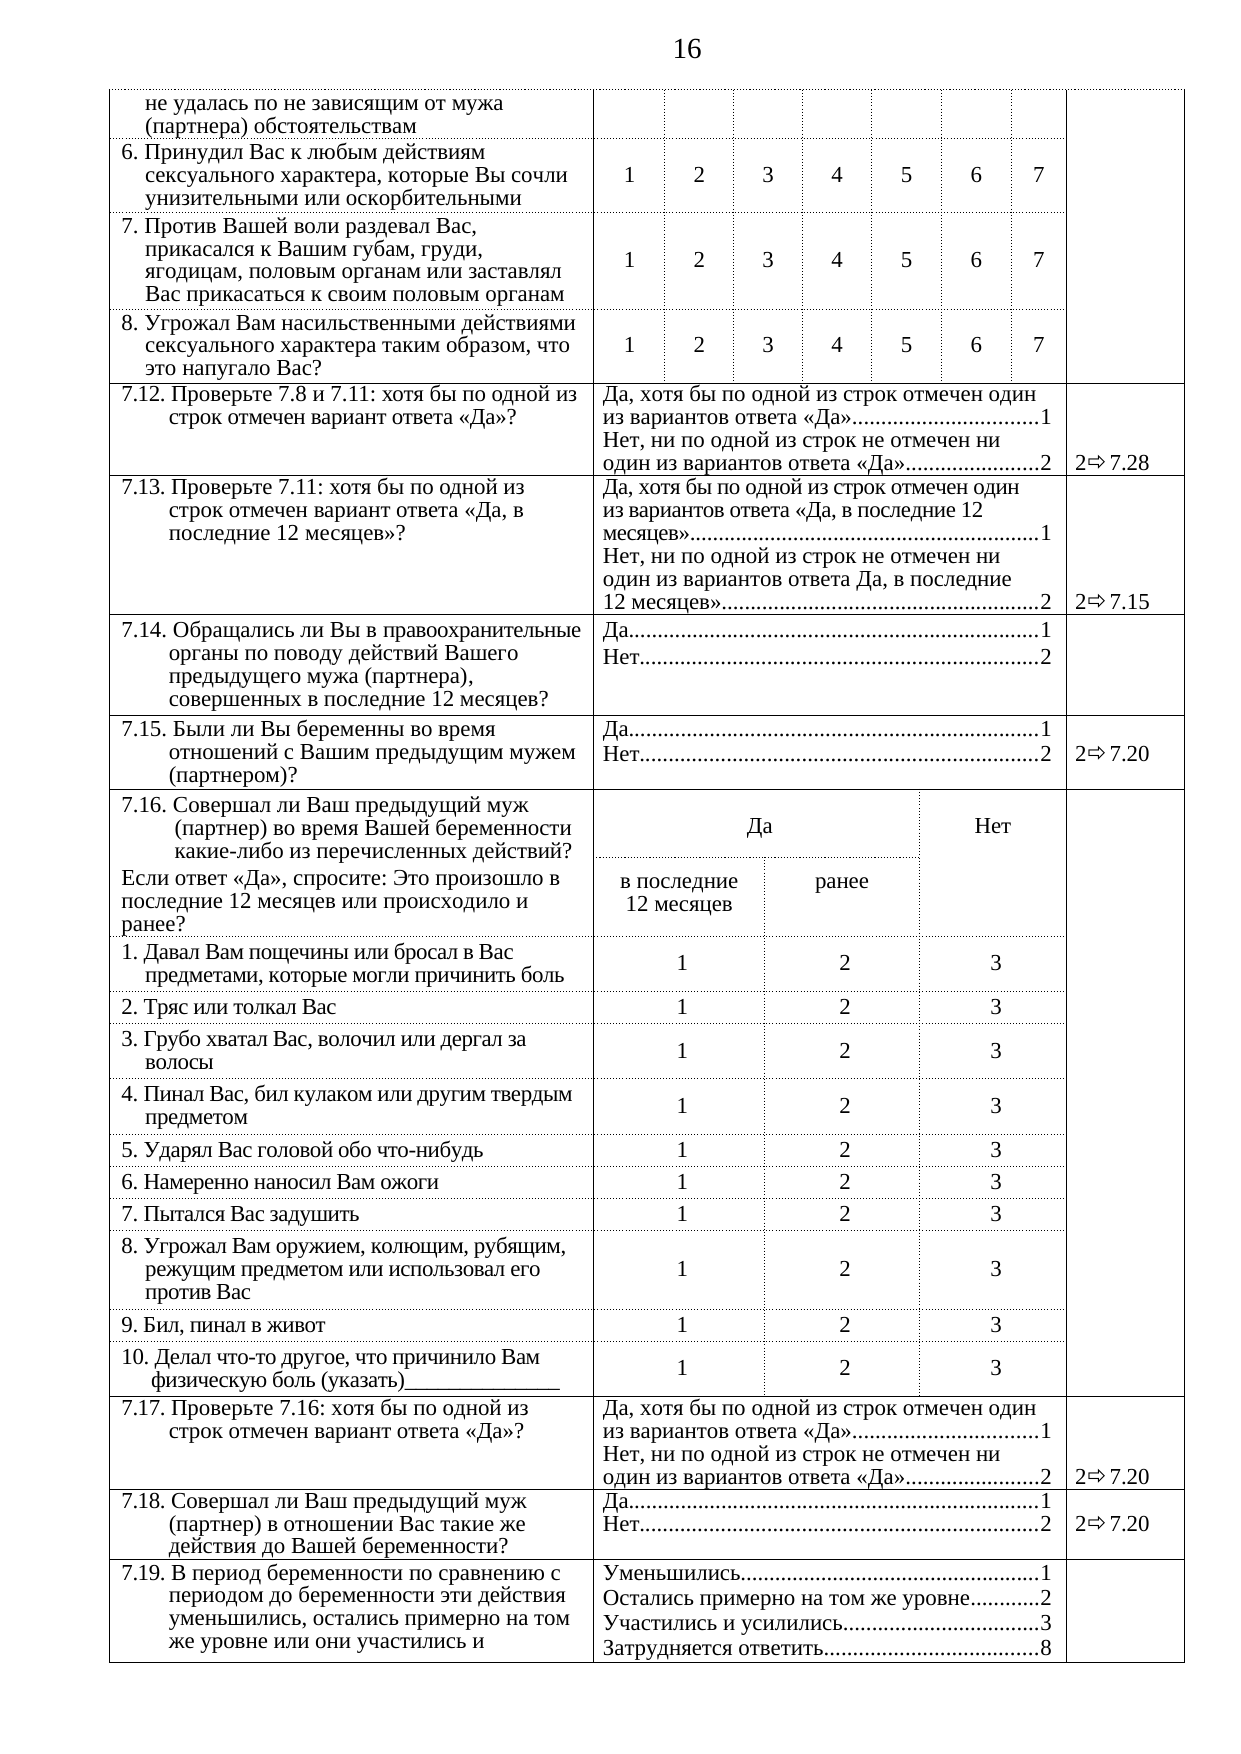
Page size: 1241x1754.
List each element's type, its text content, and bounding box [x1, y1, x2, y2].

table_cell 4 [802, 212, 871, 308]
table_cell 27.15 [1067, 476, 1184, 614]
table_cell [594, 1560, 1066, 1662]
table_cell 1 [594, 936, 764, 991]
table_cell 10. Делал что-то другое, что причинило Вам физическую боль (указать)______________ [110, 1341, 593, 1396]
table_cell 7. Пытался Вас задушить [110, 1198, 593, 1230]
table_cell 1 [594, 1166, 764, 1198]
table_cell 7.12. Проверьте 7.8 и 7.11: хотя бы по одной из строк отмечен вариант ответа «Да»? [110, 384, 593, 475]
table_cell 8. Угрожал Вам насильственными действиями сексуального характера таким образом, что это напугало Вас? [110, 309, 593, 382]
table_cell 3 [919, 1309, 1066, 1341]
table_cell 3 [919, 1230, 1066, 1308]
table_cell 3 [733, 89, 802, 138]
table_cell 1. Давал Вам пощечины или бросал в Вас предметами, которые могли причинить боль [110, 936, 593, 991]
table_cell 7 [1011, 138, 1066, 212]
table_cell 4. Пинал Вас, бил кулаком или другим твердым предметом [110, 1078, 593, 1133]
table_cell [110, 89, 593, 138]
table_cell 2 [665, 309, 733, 382]
table_cell 2 [665, 89, 733, 138]
table_cell Да, хотя бы по одной из строк отмечен один из вариантов ответа «Да» 1 Нет, ни по одной из строк не отмечен ни один из вариантов ответа «Да» 2 [594, 384, 1066, 475]
table_cell 1 [594, 991, 764, 1023]
table_cell 27.28 [1067, 384, 1184, 475]
table_cell 3 [919, 1166, 1066, 1198]
table_cell 6. Намеренно наносил Вам ожоги [110, 1166, 593, 1198]
table_cell 1 [594, 1198, 764, 1230]
table_cell 5 [871, 212, 941, 308]
table_cell 1 [594, 1134, 764, 1166]
table_cell 7 [1011, 89, 1066, 138]
table_cell 7.18. Совершал ли Ваш предыдущий муж (партнер) в отношении Вас такие же действия до Вашей беременности? [110, 1490, 593, 1558]
table_cell 9. Бил, пинал в живот [110, 1309, 593, 1341]
table_cell 2. Тряс или толкал Вас [110, 991, 593, 1023]
table_cell 3 [733, 138, 802, 212]
table_cell 8. Угрожал Вам оружием, колющим, рубящим, режущим предметом или использовал его против Вас [110, 1230, 593, 1308]
table_cell 2 [764, 1198, 919, 1230]
table_cell 3 [919, 1341, 1066, 1396]
table_cell Да, хотя бы по одной из строк отмечен один из вариантов ответа «Да, в последние 12 месяцев» 1 Нет, ни по одной из строк не отмечен ни один из вариантов ответа Да, в последние 12 месяцев» 2 [594, 476, 1066, 614]
table_cell 7.15. Были ли Вы беременны во время отношений с Вашим предыдущим мужем (партнером)? [110, 716, 593, 789]
table_cell [1067, 1560, 1184, 1662]
table_cell 7 [1011, 309, 1066, 382]
table_cell [1067, 790, 1184, 1396]
table_cell 2 [764, 1230, 919, 1308]
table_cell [110, 1560, 593, 1662]
table_cell 1 [594, 89, 665, 138]
table_cell 3 [919, 1134, 1066, 1166]
table_cell 1 [594, 1023, 764, 1078]
table_cell 5. Ударял Вас головой обо что-нибудь [110, 1134, 593, 1166]
table_cell 1 [594, 1341, 764, 1396]
table_cell 4 [802, 138, 871, 212]
table_cell ранее [764, 857, 919, 936]
table_cell 3 [733, 212, 802, 308]
table_cell 5 [871, 89, 941, 138]
table_cell Да, хотя бы по одной из строк отмечен один из вариантов ответа «Да» 1 Нет, ни по одной из строк не отмечен ни один из вариантов ответа «Да» 2 [594, 1397, 1066, 1489]
table_cell 7.16. Совершал ли Ваш предыдущий муж (партнер) во время Вашей беременности какие-либо из перечисленных действий? Если ответ «Да», спросите: Это произошло в последние 12 месяцев или происходило и ранее? [110, 790, 593, 936]
table_cell 27.20 [1067, 1490, 1184, 1558]
table_cell 1 [594, 309, 665, 382]
table_cell 3 [919, 1023, 1066, 1078]
table_cell 4 [802, 89, 871, 138]
table_cell Нет [919, 790, 1066, 936]
table_cell 2 [764, 1309, 919, 1341]
table_cell Да 1 Нет 2 [594, 615, 1066, 715]
table_cell 7.17. Проверьте 7.16: хотя бы по одной из строк отмечен вариант ответа «Да»? [110, 1397, 593, 1489]
table_cell 2 [665, 138, 733, 212]
table_cell 5 [871, 138, 941, 212]
table_cell 3 [919, 1078, 1066, 1133]
table_cell 5 [871, 309, 941, 382]
table_cell 6 [941, 212, 1011, 308]
table_cell 27.20 [1067, 716, 1184, 789]
table_cell Да 1 Нет 2 [594, 1490, 1066, 1558]
table_cell 6. Принудил Вас к любым действиям сексуального характера, которые Вы сочли унизительными или оскорбительными [110, 138, 593, 212]
table_cell 7.13. Проверьте 7.11: хотя бы по одной из строк отмечен вариант ответа «Да, в последние 12 месяцев»? [110, 476, 593, 614]
table_cell 27.20 [1067, 1397, 1184, 1489]
table_cell 2 [764, 1134, 919, 1166]
table_cell 2 [764, 991, 919, 1023]
table_cell 7.14. Обращались ли Вы в правоохранительные органы по поводу действий Вашего предыдущего мужа (партнера), совершенных в последние 12 месяцев? [110, 615, 593, 715]
table_cell Да 1 Нет 2 [594, 716, 1066, 789]
table_cell Да [594, 790, 919, 857]
table_cell в последние 12 месяцев [594, 857, 764, 936]
table_cell 6 [941, 89, 1011, 138]
table_cell [1067, 615, 1184, 715]
table_cell 3 [919, 991, 1066, 1023]
table_cell 2 [764, 1341, 919, 1396]
table_cell 1 [594, 1078, 764, 1133]
table_cell 2 [665, 212, 733, 308]
table_cell 1 [594, 1230, 764, 1308]
table_cell 2 [764, 936, 919, 991]
table_cell 6 [941, 309, 1011, 382]
table_cell 7 [1011, 212, 1066, 308]
table_cell 3 [733, 309, 802, 382]
table_cell 2 [764, 1166, 919, 1198]
table_cell 6 [941, 138, 1011, 212]
table_cell 7. Против Вашей воли раздевал Вас, прикасался к Вашим губам, груди, ягодицам, половым органам или заставлял Вас прикасаться к своим половым органам [110, 212, 593, 308]
table_cell 4 [802, 309, 871, 382]
table_cell 2 [764, 1078, 919, 1133]
table_cell 3 [919, 936, 1066, 991]
table_cell 1 [594, 138, 665, 212]
table_cell 1 [594, 1309, 764, 1341]
table_cell 3. Грубо хватал Вас, волочил или дергал за волосы [110, 1023, 593, 1078]
table_cell 2 [764, 1023, 919, 1078]
table_cell 3 [919, 1198, 1066, 1230]
table_cell 1 [594, 212, 665, 308]
